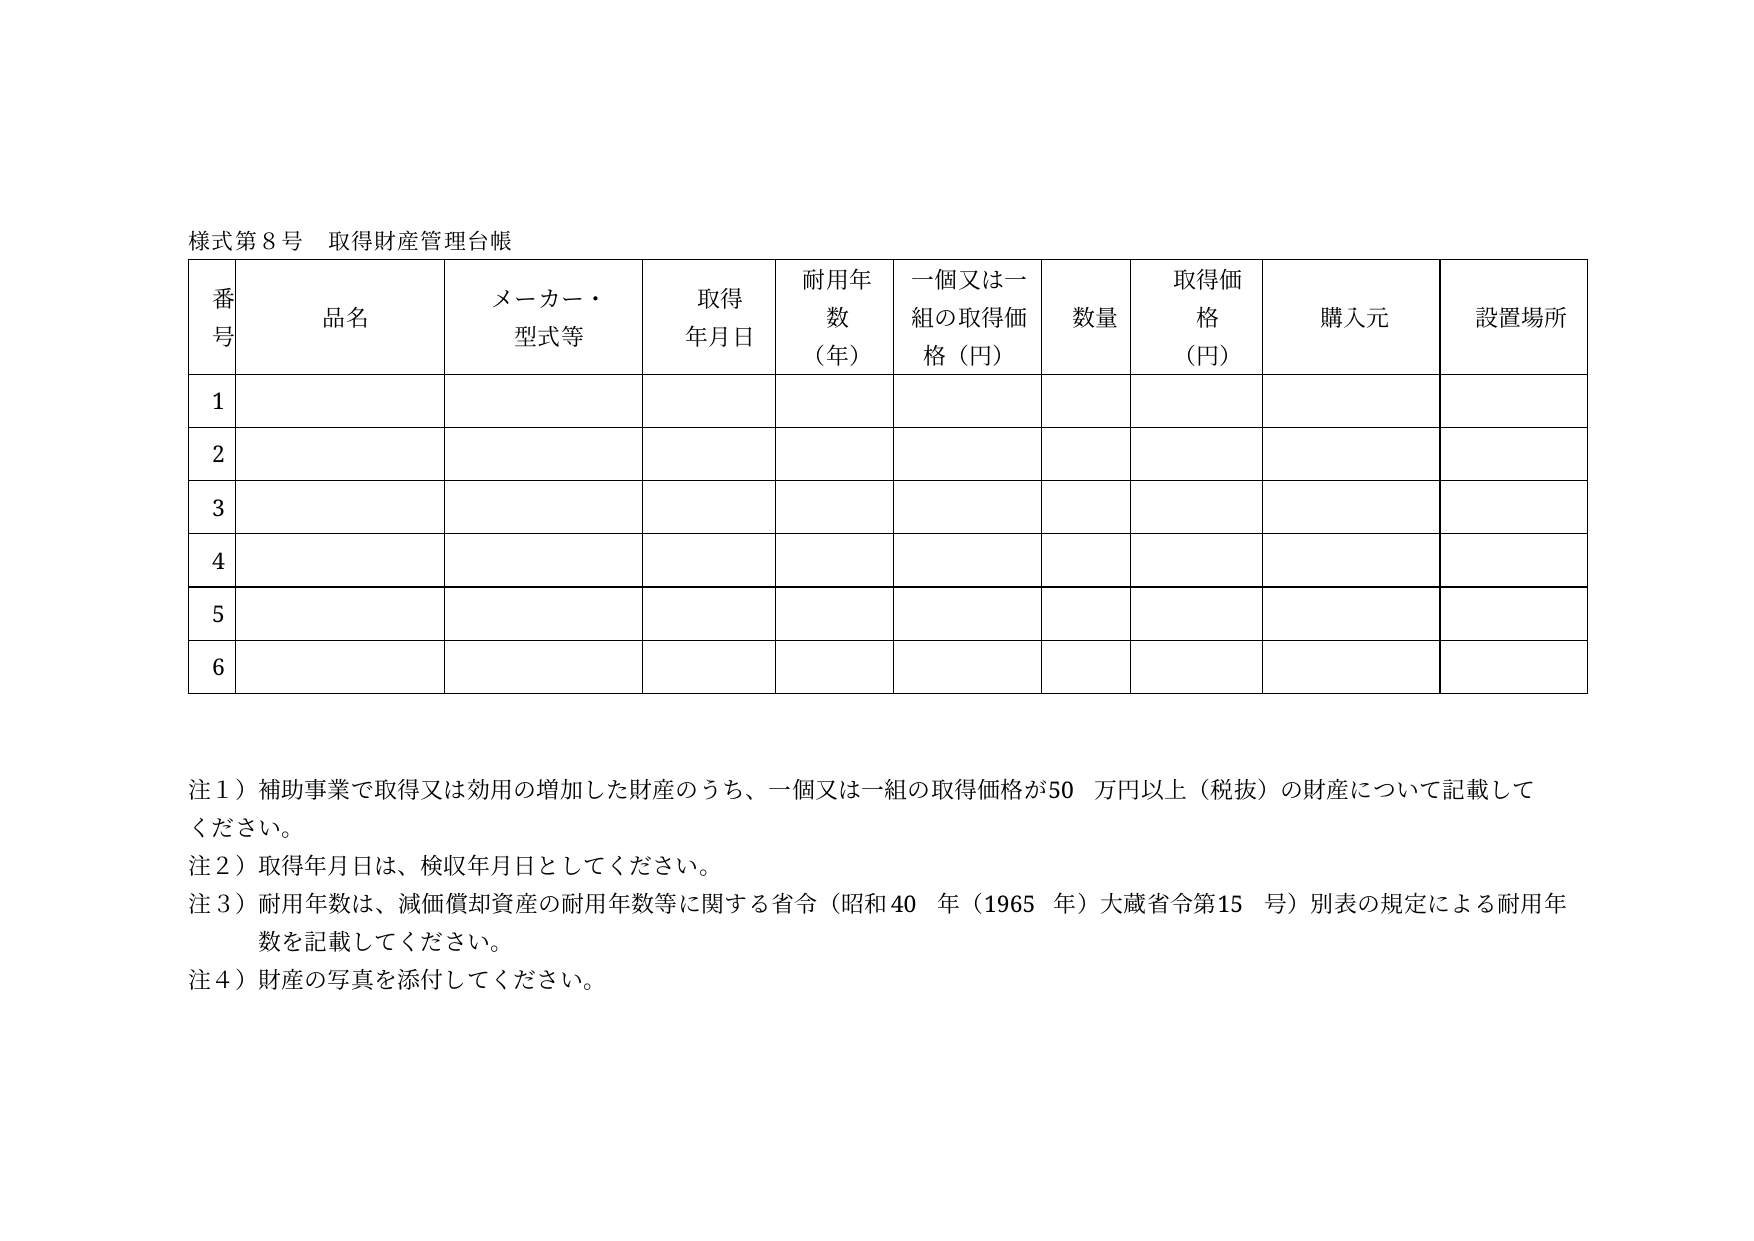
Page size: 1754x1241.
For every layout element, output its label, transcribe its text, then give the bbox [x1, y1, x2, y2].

text 注４）財産の写真を添付してください。 [188, 960, 1536, 998]
table_header 取得 年月日 [643, 260, 775, 374]
table_cell 6 [189, 641, 235, 693]
table_cell [236, 641, 444, 693]
table_cell [894, 641, 1041, 693]
table_cell [445, 481, 642, 533]
table_cell [1131, 641, 1262, 693]
table_cell 1 [189, 375, 235, 427]
table_cell [1131, 428, 1262, 480]
table_cell [445, 588, 642, 639]
table_cell [776, 588, 893, 639]
table_cell [894, 534, 1041, 586]
table_header 耐用年数（年） [776, 260, 893, 374]
table_cell [894, 428, 1041, 480]
table_header メーカー・ 型式等 [445, 260, 642, 374]
table_cell [236, 375, 444, 427]
table_cell [1441, 534, 1587, 586]
table_cell [1441, 428, 1587, 480]
table_cell [236, 534, 444, 586]
table_cell [445, 641, 642, 693]
table_header 取得価格（円） [1131, 260, 1262, 374]
table_cell [1042, 534, 1130, 586]
table_cell [1441, 481, 1587, 533]
table_cell [1441, 588, 1587, 639]
table_cell [1263, 375, 1439, 427]
table_cell 2 [189, 428, 235, 480]
table_cell [894, 375, 1041, 427]
table_cell [445, 428, 642, 480]
table_cell [643, 588, 775, 639]
text 注１）補助事業で取得又は効用の増加した財産のうち、一個又は一組の取得価格が50万円以上（税抜）の財産について記載してください。 [188, 770, 1536, 846]
text 注２）取得年月日は、検収年月日としてください。 [188, 846, 1536, 884]
table_cell [445, 375, 642, 427]
table_cell [1441, 641, 1587, 693]
table_cell [236, 428, 444, 480]
table_cell [776, 534, 893, 586]
table_cell [1042, 428, 1130, 480]
table_cell [776, 641, 893, 693]
table_cell [894, 481, 1041, 533]
table_cell [1042, 375, 1130, 427]
table_header 購入元 [1263, 260, 1439, 374]
table_cell 4 [189, 534, 235, 586]
table_cell [1263, 588, 1439, 639]
table_cell [643, 375, 775, 427]
table_cell [894, 588, 1041, 639]
text 様式第８号 取得財産管理台帳 [188, 221, 1548, 259]
table_cell [643, 481, 775, 533]
table_cell [236, 481, 444, 533]
table_cell [1042, 588, 1130, 639]
table_cell [1441, 375, 1587, 427]
table_cell [445, 534, 642, 586]
table_cell [1263, 481, 1439, 533]
table_cell [1263, 428, 1439, 480]
table_header 設置場所 [1441, 260, 1587, 374]
table_cell [1131, 534, 1262, 586]
table_cell [1042, 481, 1130, 533]
table_cell [236, 588, 444, 639]
table_header 数量 [1042, 260, 1130, 374]
table_cell [1263, 534, 1439, 586]
table_cell [1042, 641, 1130, 693]
table_cell [776, 428, 893, 480]
table_cell [1131, 375, 1262, 427]
table_cell 5 [189, 588, 235, 639]
table_header 一個又は一組の取得価格（円） [894, 260, 1041, 374]
text 注３）耐用年数は、減価償却資産の耐用年数等に関する省令（昭和40年（1965年）大蔵省令第15号）別表の規定による耐用年数を記載してください。 [188, 884, 1568, 960]
table_cell [776, 481, 893, 533]
table_cell 3 [189, 481, 235, 533]
table_cell [643, 641, 775, 693]
table_header 番号 [189, 260, 235, 374]
table_cell [776, 375, 893, 427]
table_cell [643, 428, 775, 480]
table_cell [1131, 588, 1262, 639]
table_cell [1131, 481, 1262, 533]
table_cell [643, 534, 775, 586]
table_cell [1263, 641, 1439, 693]
table_header 品名 [236, 260, 444, 374]
